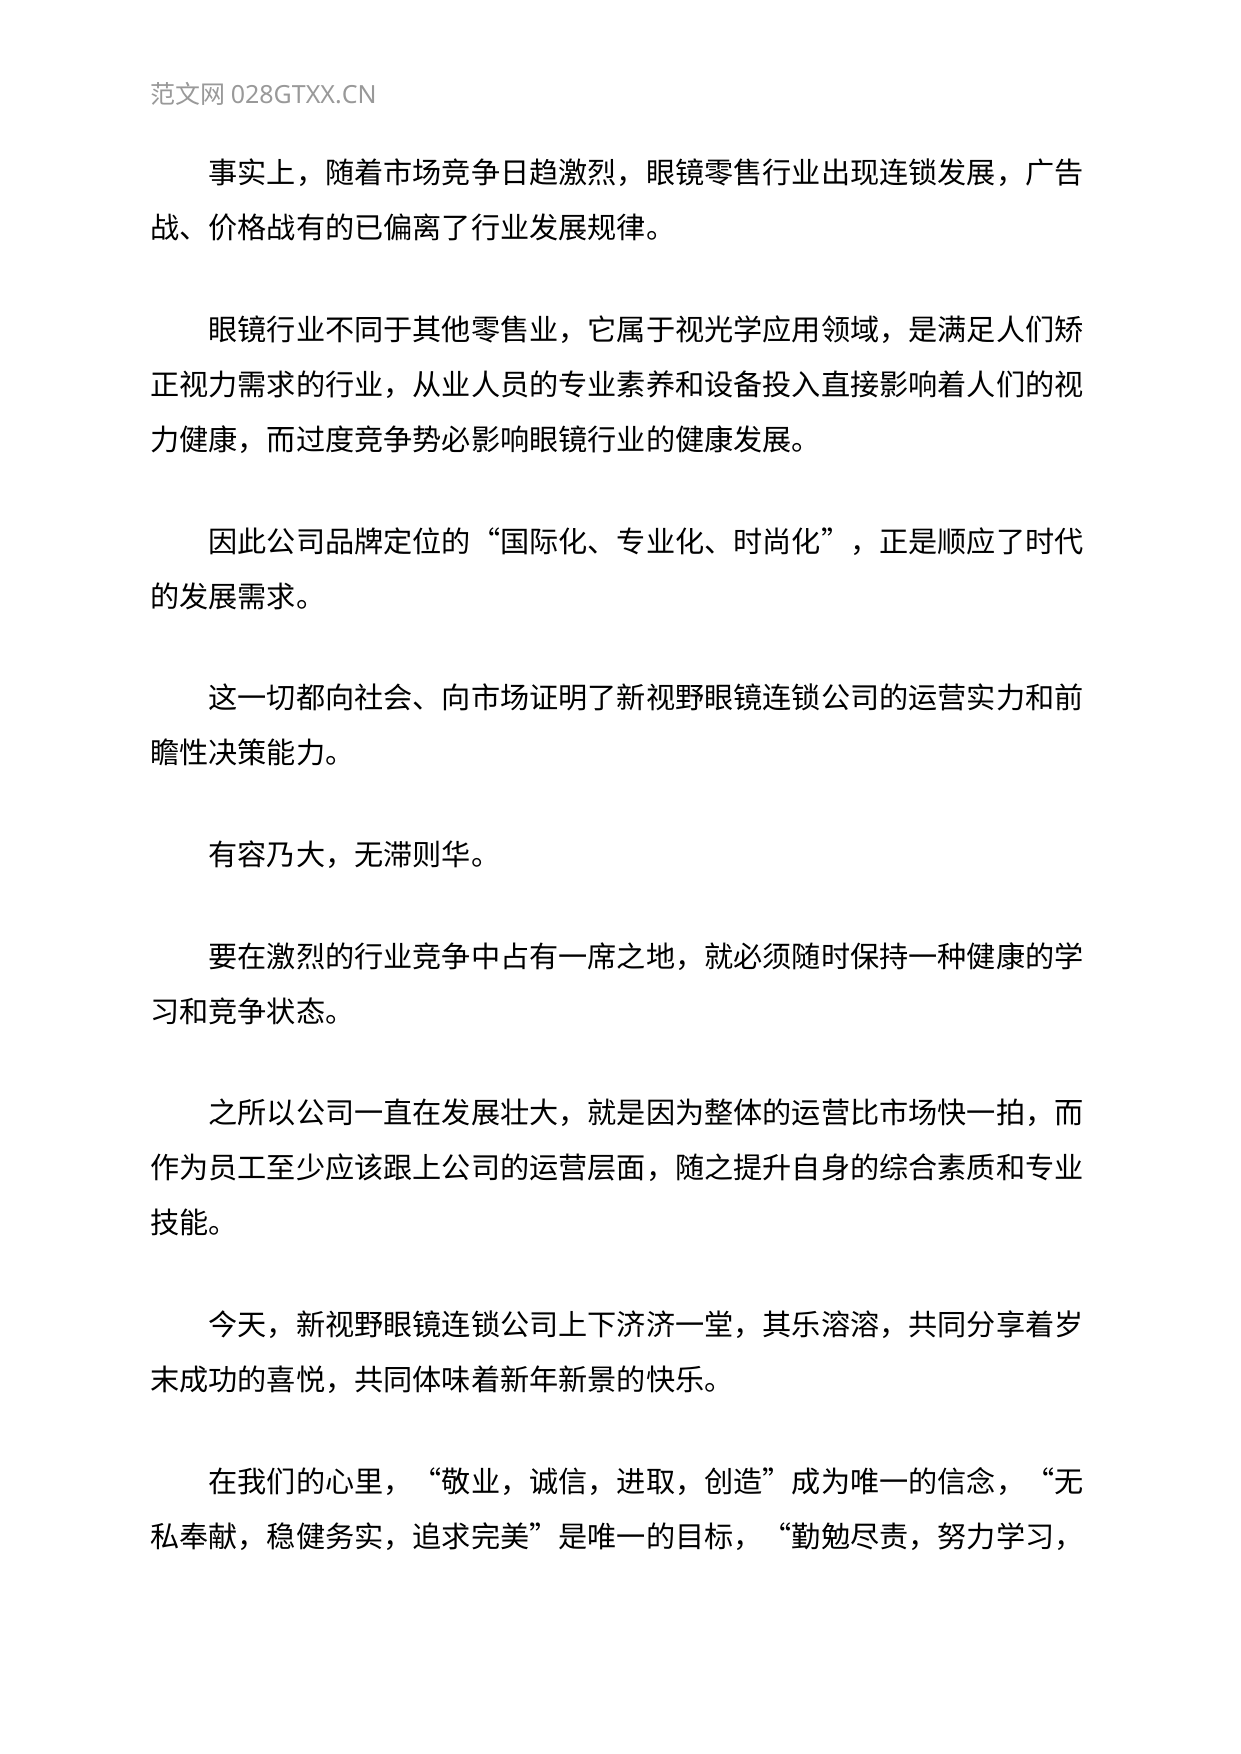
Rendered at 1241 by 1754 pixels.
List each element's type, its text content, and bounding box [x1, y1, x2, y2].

text 这一切都向社会、向市场证明了新视野眼镜连锁公司的运营实力和前瞻性决策能力。 [150, 675, 1090, 772]
text 之所以公司一直在发展壮大，就是因为整体的运营比市场快一拍，而作为员工至少应该跟上公司的运营层面，随之提升自身的综合素质和专业技能。 [150, 1090, 1090, 1242]
text 事实上，随着市场竞争日趋激烈，眼镜零售行业出现连锁发展，广告战、价格战有的已偏离了行业发展规律。 [150, 150, 1090, 247]
text 因此公司品牌定位的“国际化、专业化、时尚化”，正是顺应了时代的发展需求。 [150, 518, 1090, 615]
text 要在激烈的行业竞争中占有一席之地，就必须随时保持一种健康的学习和竞争状态。 [150, 933, 1090, 1031]
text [150, 1458, 1090, 1555]
text 眼镜行业不同于其他零售业，它属于视光学应用领域，是满足人们矫正视力需求的行业，从业人员的专业素养和设备投入直接影响着人们的视力健康，而过度竞争势必影响眼镜行业的健康发展。 [150, 307, 1090, 459]
text 今天，新视野眼镜连锁公司上下济济一堂，其乐溶溶，共同分享着岁末成功的喜悦，共同体味着新年新景的快乐。 [150, 1302, 1090, 1399]
text 有容乃大，无滞则华。 [150, 832, 1090, 874]
